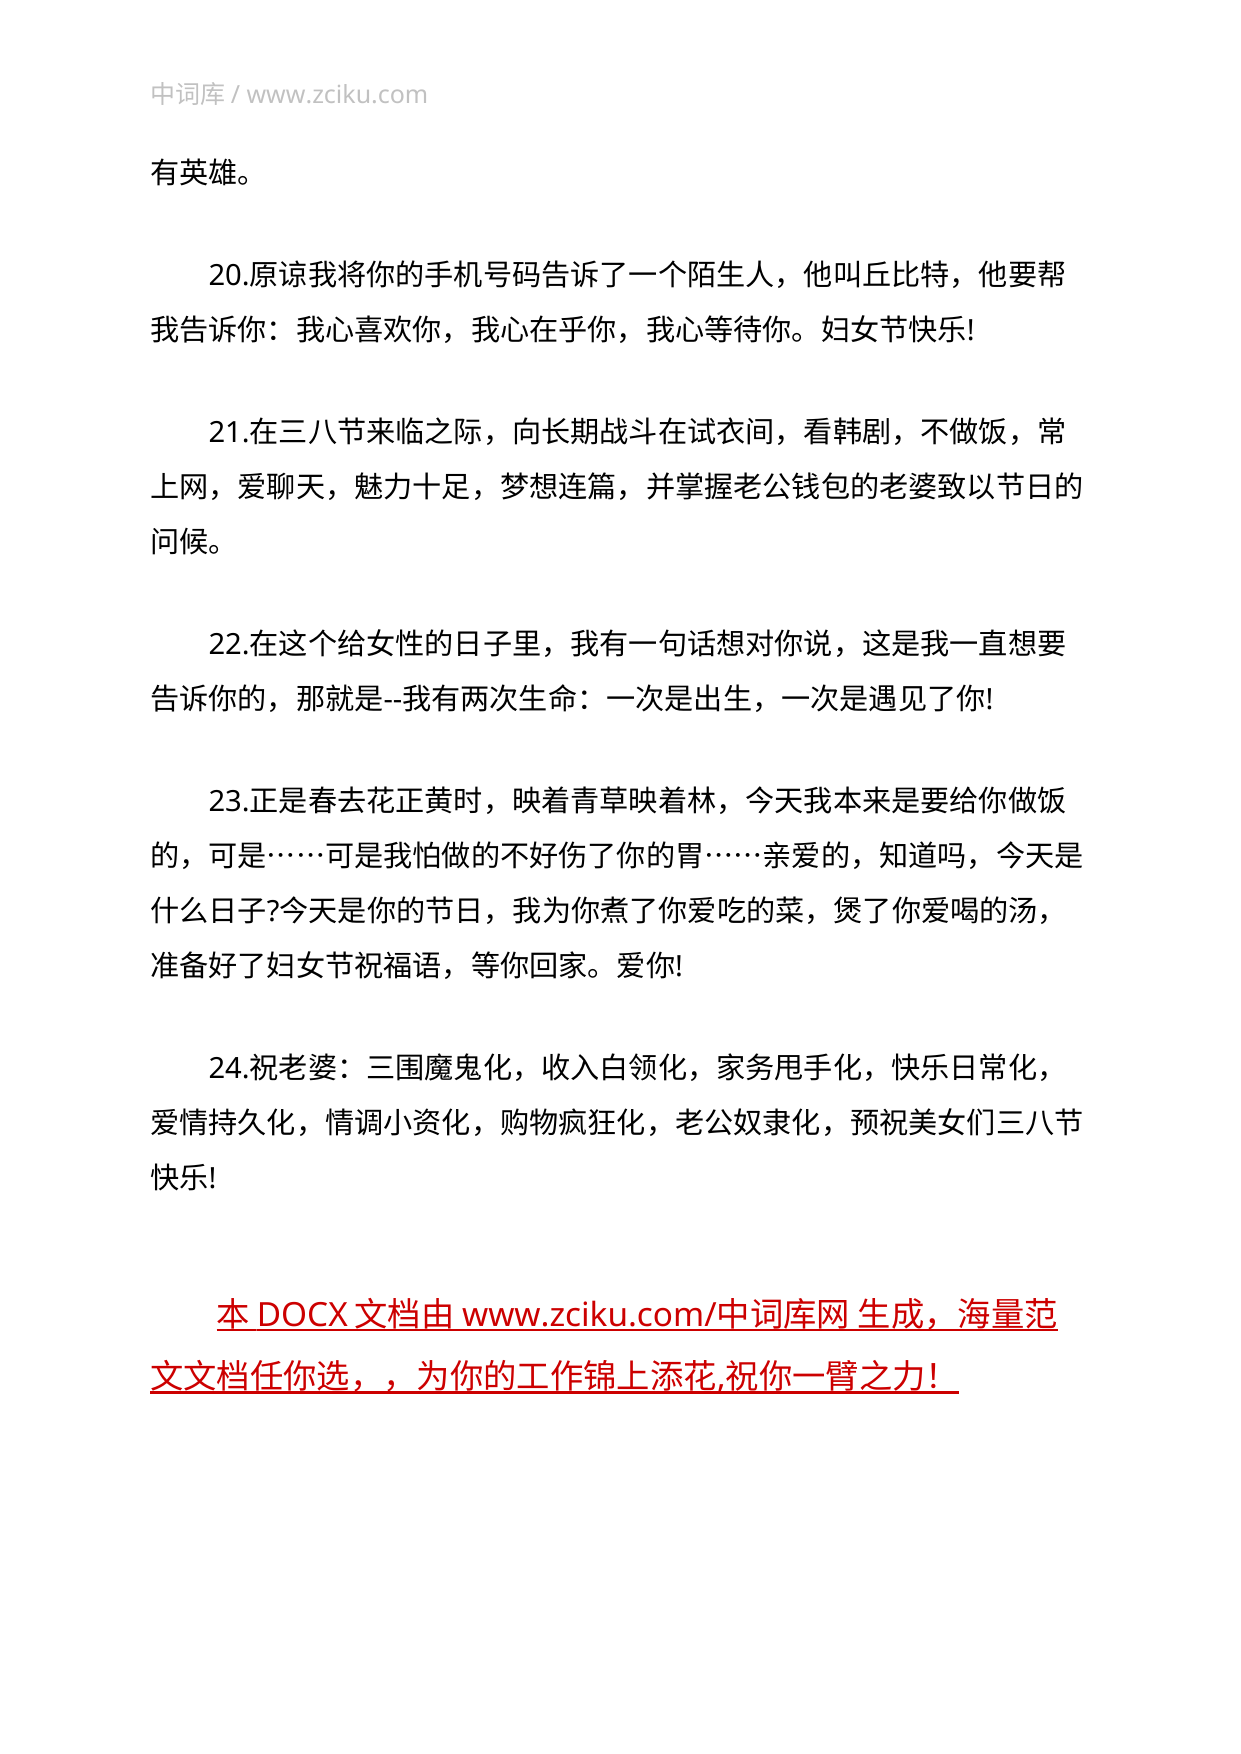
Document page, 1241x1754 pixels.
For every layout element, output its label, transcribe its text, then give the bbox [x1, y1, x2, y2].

text 20.原谅我将你的手机号码告诉了一个陌生人，他叫丘比特，他要帮我告诉你：我心喜欢你，我心在乎你，我心等待你。妇女节快乐! [150, 252, 1090, 349]
text 22.在这个给女性的日子里，我有一句话想对你说，这是我一直想要告诉你的，那就是--我有两次生命：一次是出生，一次是遇见了你! [150, 620, 1090, 718]
text 本DOCX文档由 www.zciku.com/中词库网 生成，海量范文文档任你选，，为你的工作锦上添花,祝你一臂之力！ [150, 1287, 1090, 1399]
text 24.祝老婆：三围魔鬼化，收入白领化，家务甩手化，快乐日常化，爱情持久化，情调小资化，购物疯狂化，老公奴隶化，预祝美女们三八节快乐! [150, 1044, 1090, 1197]
text 23.正是春去花正黄时，映着青草映着林，今天我本来是要给你做饭的，可是……可是我怕做的不好伤了你的胃……亲爱的，知道吗，今天是什么日子?今天是你的节日，我为你煮了你爱吃的菜，煲了你爱喝的汤，准备好了妇女节祝福语，等你回家。爱你! [150, 777, 1090, 985]
text 21.在三八节来临之际，向长期战斗在试衣间，看韩剧，不做饭，常上网，爱聊天，魅力十足，梦想连篇，并掌握老公钱包的老婆致以节日的问候。 [150, 409, 1090, 561]
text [150, 150, 1090, 192]
